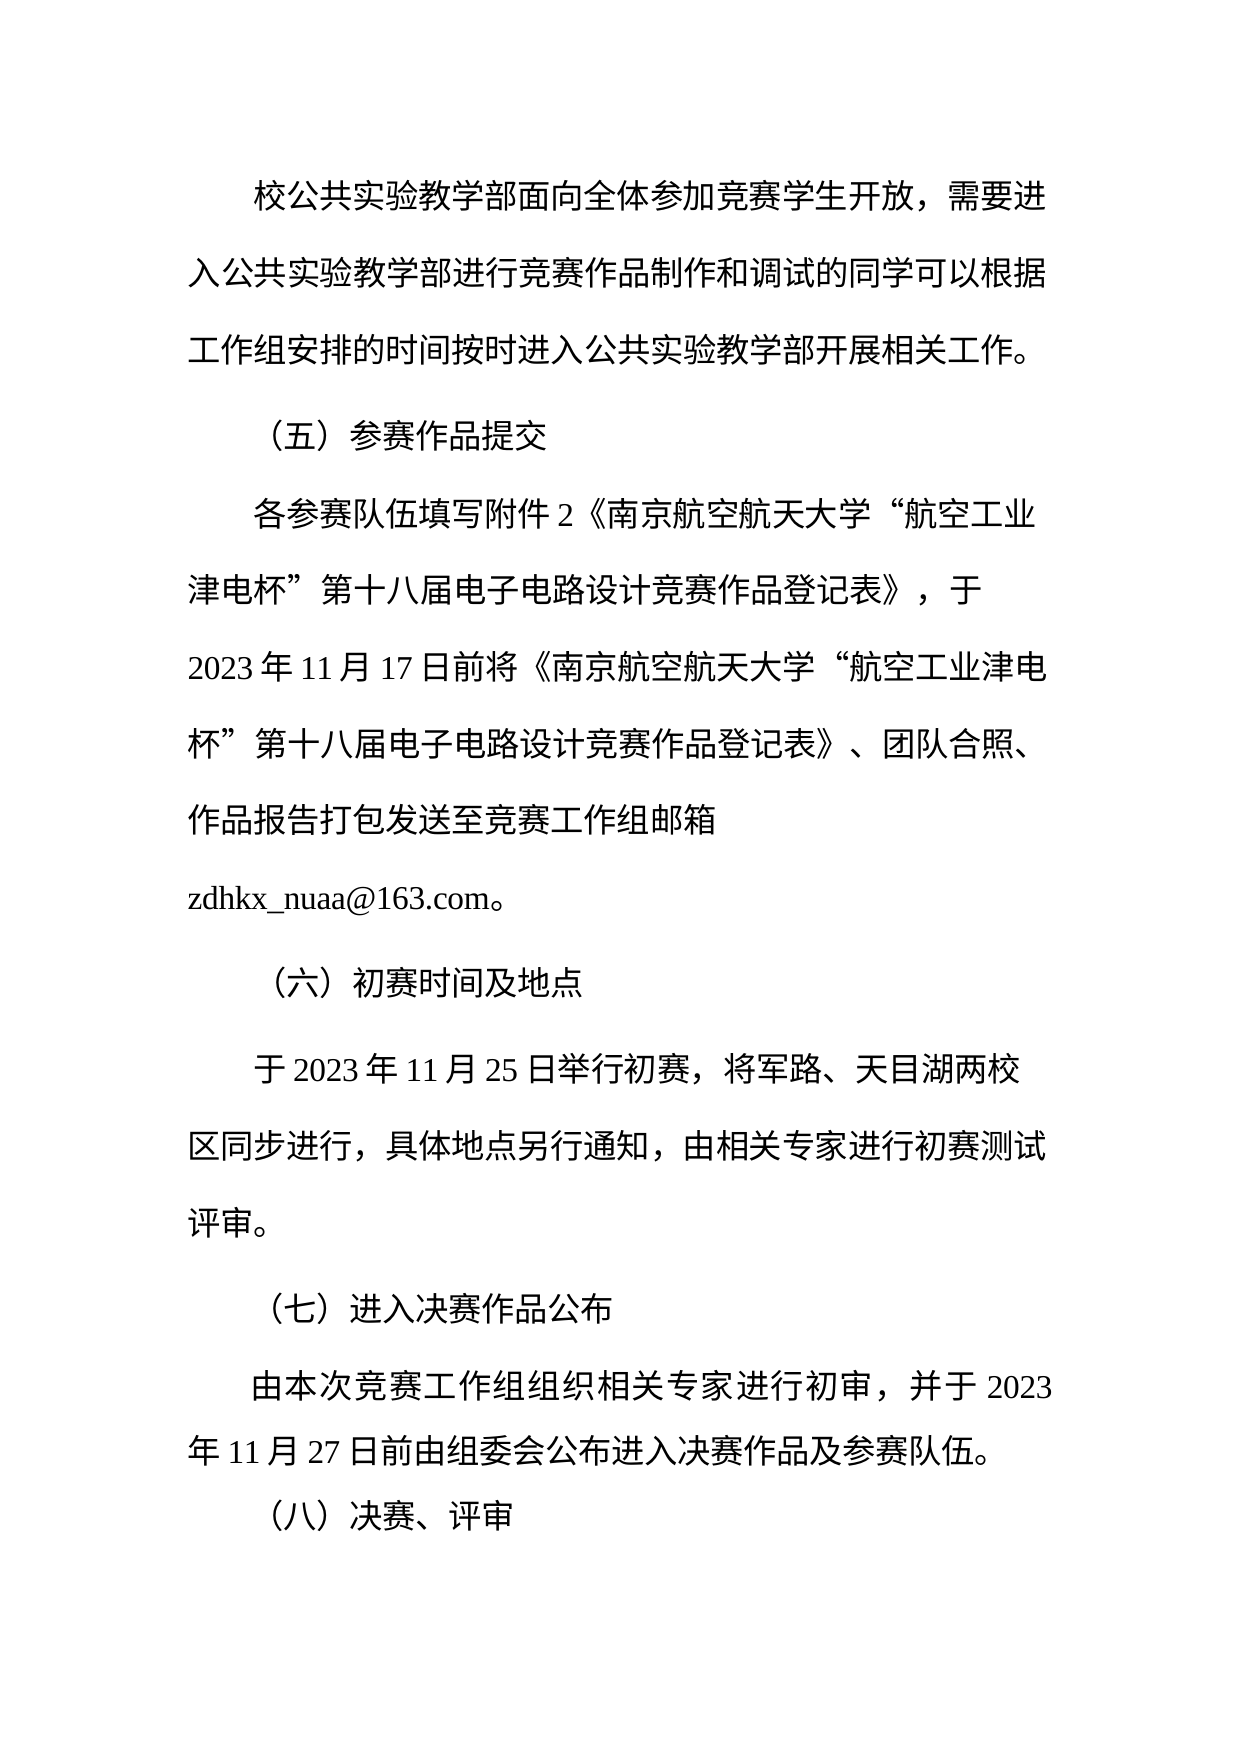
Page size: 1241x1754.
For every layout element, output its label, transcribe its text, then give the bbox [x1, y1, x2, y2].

text （八）决赛、评审 [187, 1482, 1053, 1547]
text 由本次竞赛工作组组织相关专家进行初审，并于2023年11月27日前由组委会公布进入决赛作品及参赛队伍。 [187, 1352, 1053, 1482]
text （七）进入决赛作品公布 [187, 1274, 1053, 1339]
list 初赛时间及地点 [187, 948, 1053, 1013]
text （五）参赛作品提交 [187, 401, 1053, 466]
text 于2023年11月25日举行初赛，将军路、天目湖两校区同步进行，具体地点另行通知，由相关专家进行初赛测试评审。 [187, 1034, 1053, 1253]
text 各参赛队伍填写附件2《南京航空航天大学“航空工业津电杯”第十八届电子电路设计竞赛作品登记表》，于2023年11月17日前将《南京航空航天大学“航空工业津电杯”第十八届电子电路设计竞赛作品登记表》、团队合照、作品报告打包发送至竞赛工作组邮箱zdhkx_nuaa@163.com。 [187, 479, 1053, 927]
text 校公共实验教学部面向全体参加竞赛学生开放，需要进入公共实验教学部进行竞赛作品制作和调试的同学可以根据工作组安排的时间按时进入公共实验教学部开展相关工作。 [187, 162, 1053, 380]
